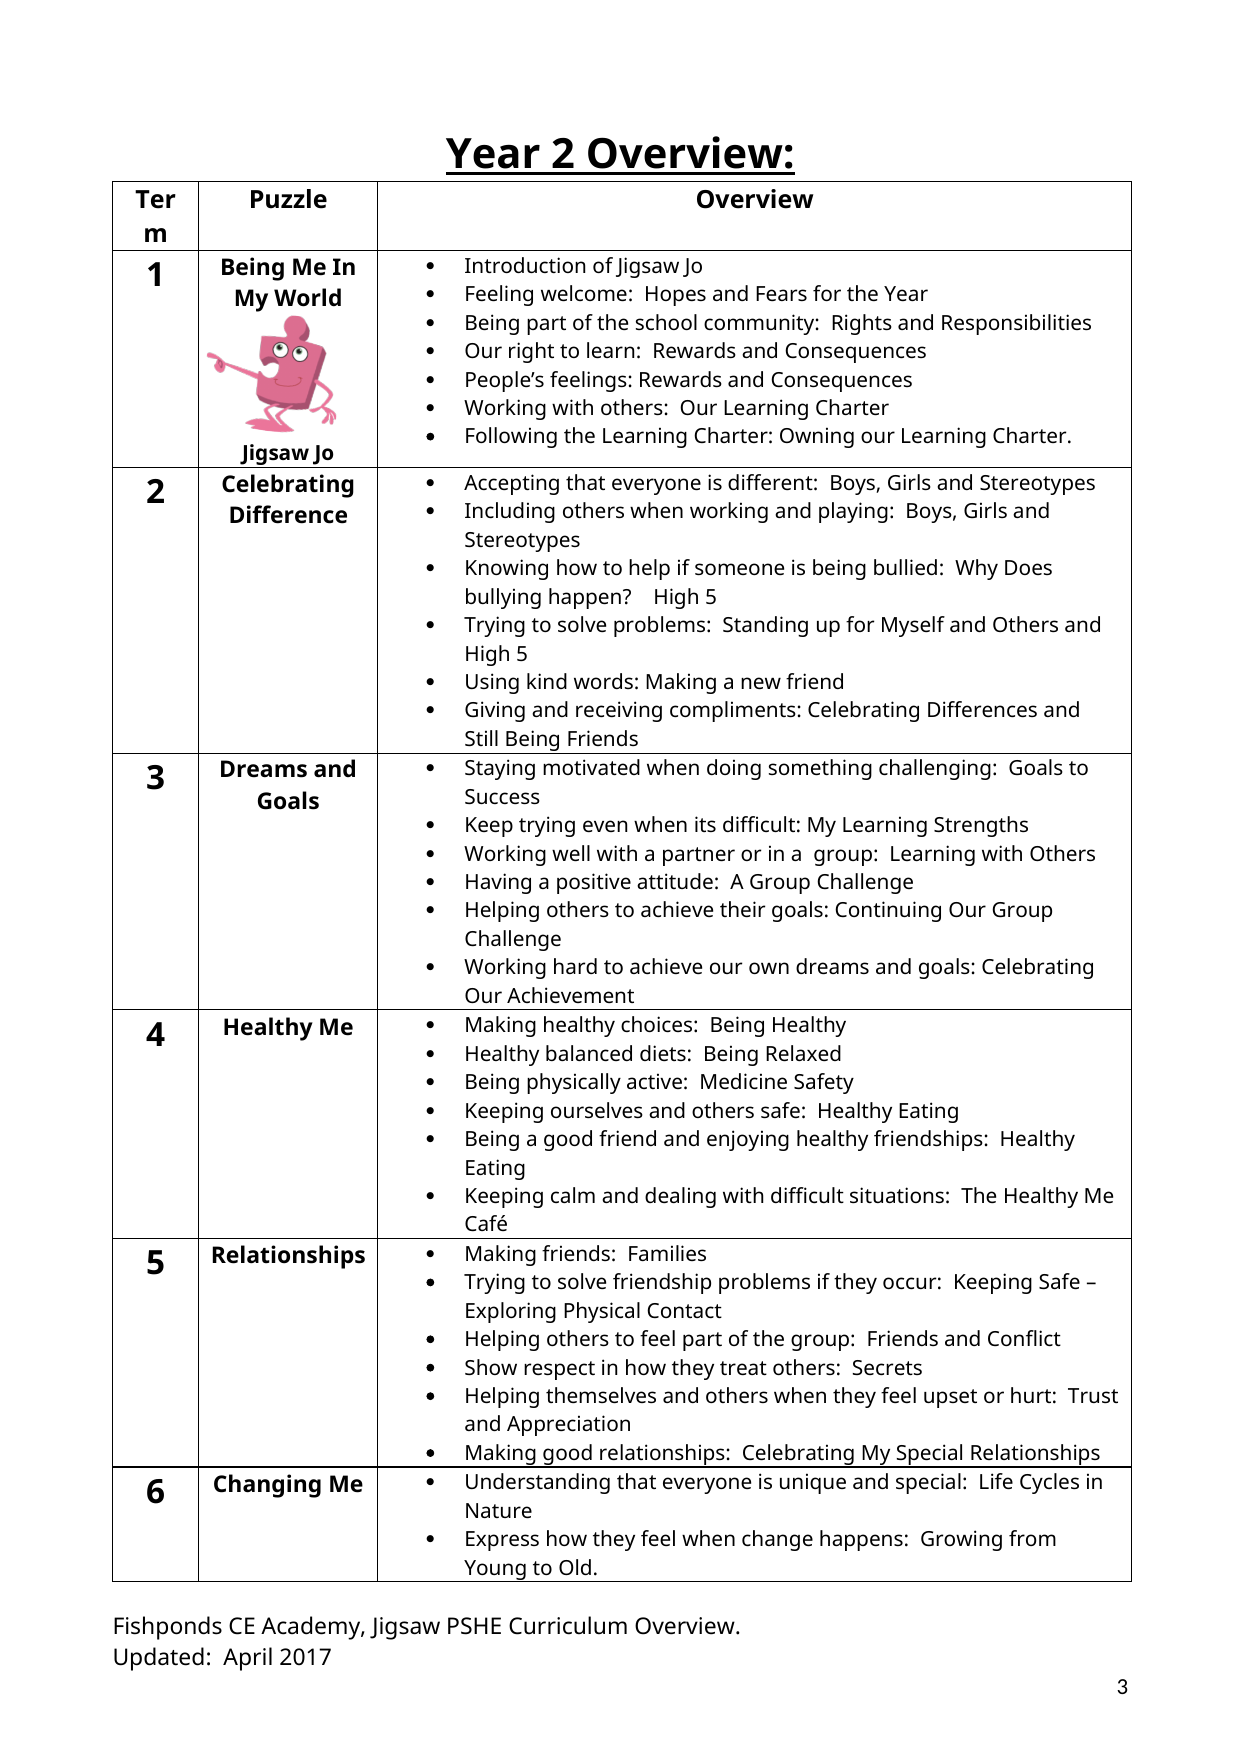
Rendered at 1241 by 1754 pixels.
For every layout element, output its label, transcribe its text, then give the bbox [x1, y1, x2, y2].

text Year 2 Overview: [112, 124, 1128, 181]
table_header Term [113, 182, 198, 250]
table_cell 2 [113, 468, 198, 752]
table_cell 6 [113, 1468, 198, 1581]
table_cell Accepting that everyone is different: Boys, Girls and Stereotypes Including others when working and playing: Boys, Girls and Stereotypes Knowing how to help if someone is being bullied: Why Does bullying happen? High 5 Trying to solve problems: Standing up for Myself and Others and High 5 Using kind words: Making a new friend Giving and receiving compliments: Celebrating Differences and Still Being Friends [378, 468, 1131, 752]
table_cell 5 [113, 1239, 198, 1466]
table_cell 3 [113, 754, 198, 1009]
table_cell Making friends: Families Trying to solve friendship problems if they occur: Keeping Safe – Exploring Physical Contact Helping others to feel part of the group: Friends and Conflict Show respect in how they treat others: Secrets Helping themselves and others when they feel upset or hurt: Trust and Appreciation Making good relationships: Celebrating My Special Relationships [378, 1239, 1131, 1466]
table_cell 1 [113, 251, 198, 467]
table_cell 4 [113, 1010, 198, 1238]
table_cell Staying motivated when doing something challenging: Goals to Success Keep trying even when its difficult: My Learning Strengths Working well with a partner or in a group: Learning with Others Having a positive attitude: A Group Challenge Helping others to achieve their goals: Continuing Our Group Challenge Working hard to achieve our own dreams and goals: Celebrating Our Achievement [378, 754, 1131, 1009]
table_cell Relationships [199, 1239, 377, 1466]
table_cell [378, 1468, 1131, 1581]
table_cell Being Me In My World Jigsaw Jo [199, 251, 377, 467]
table_cell Dreams and Goals [199, 754, 377, 1009]
table_header Puzzle [199, 182, 377, 250]
table_header Overview [378, 182, 1131, 250]
table_cell Celebrating Difference [199, 468, 377, 752]
table_cell Changing Me [199, 1468, 377, 1581]
table_cell Healthy Me [199, 1010, 377, 1238]
table_cell Introduction of Jigsaw Jo Feeling welcome: Hopes and Fears for the Year Being part of the school community: Rights and Responsibilities Our right to learn: Rewards and Consequences People’s feelings: Rewards and Consequences Working with others: Our Learning Charter Following the Learning Charter: Owning our Learning Charter. [378, 251, 1131, 467]
table_cell Making healthy choices: Being Healthy Healthy balanced diets: Being Relaxed Being physically active: Medicine Safety Keeping ourselves and others safe: Healthy Eating Being a good friend and enjoying healthy friendships: Healthy Eating Keeping calm and dealing with difficult situations: The Healthy Me Café [378, 1010, 1131, 1238]
